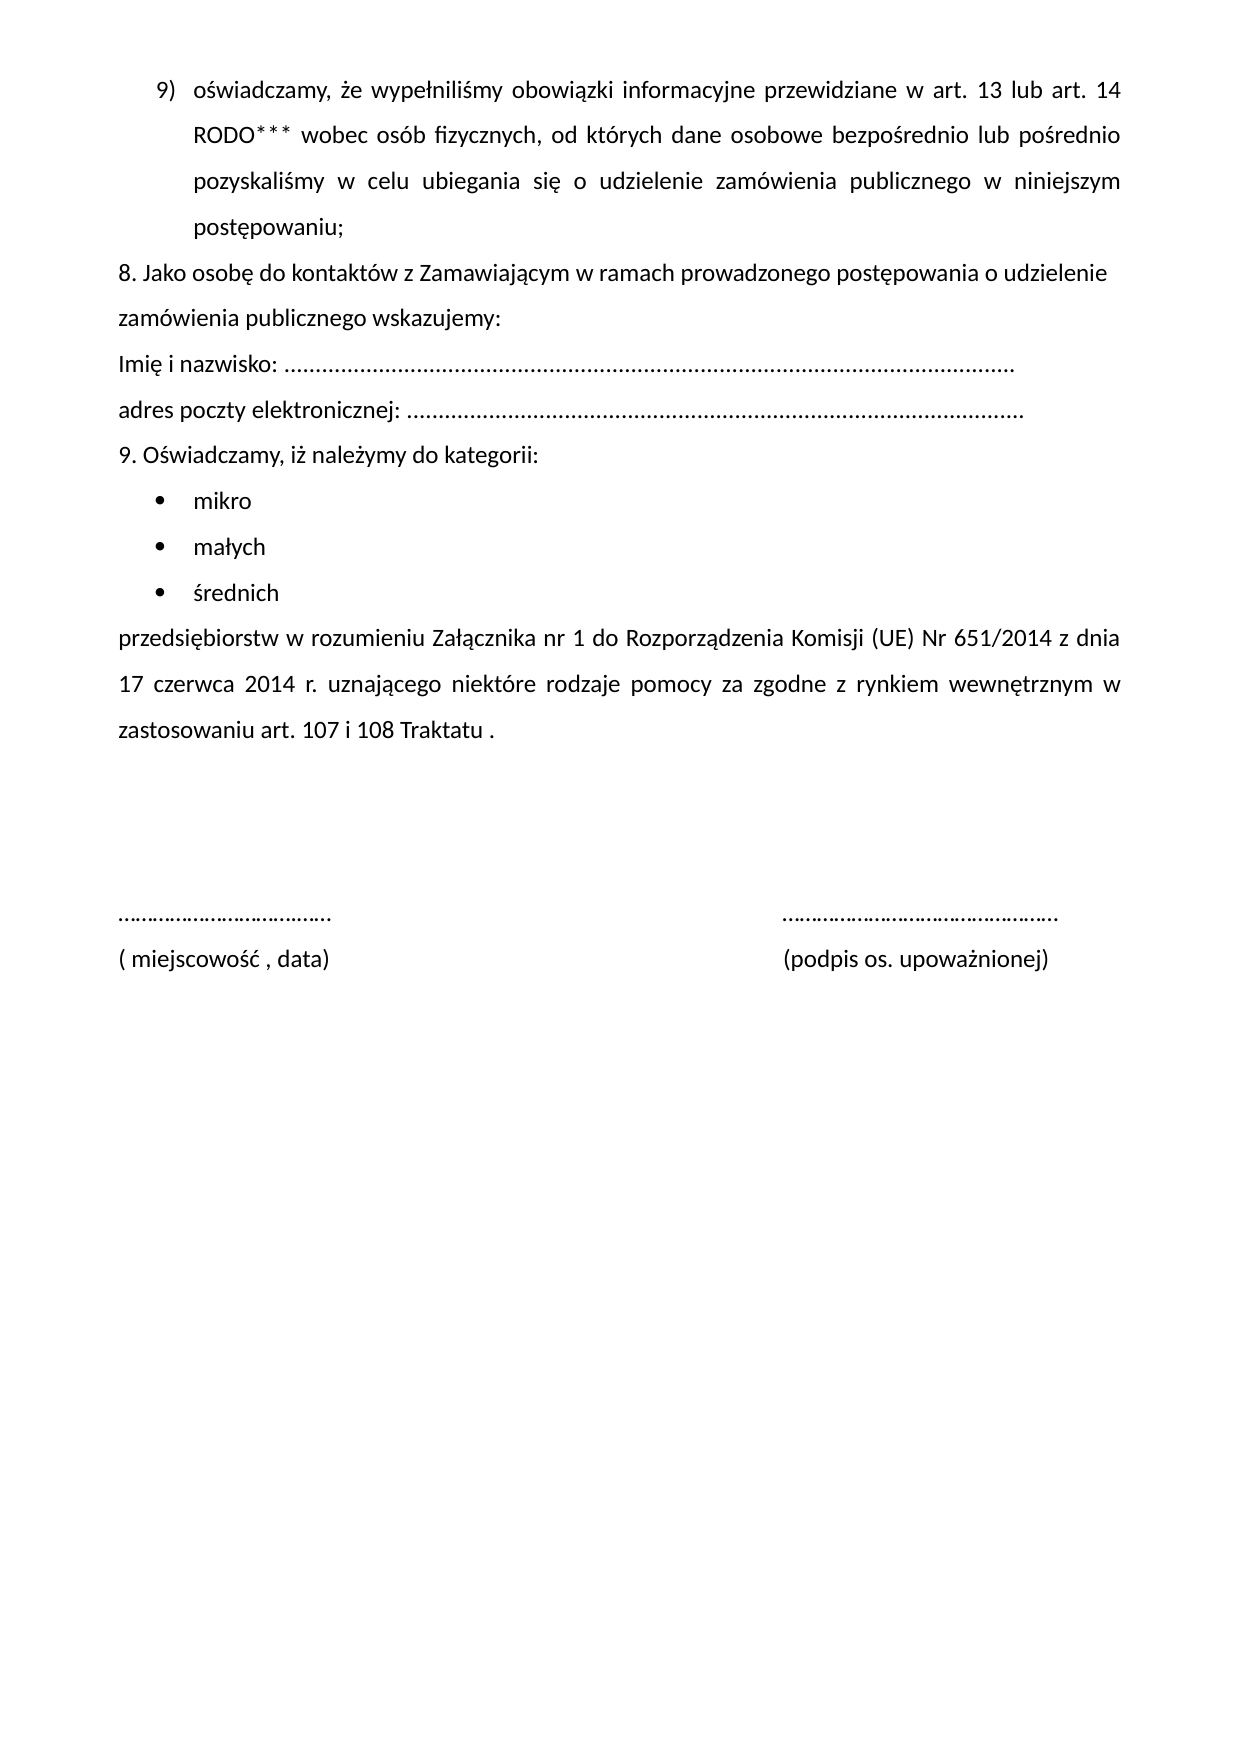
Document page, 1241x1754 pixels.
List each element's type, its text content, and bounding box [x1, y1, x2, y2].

text 8. Jako osobę do kontaktów z Zamawiającym w ramach prowadzonego postępowania o udzielenie zamówienia publicznego wskazujemy: [118, 257, 1122, 333]
text 9. Oświadczamy, iż należymy do kategorii: [118, 440, 1122, 470]
list średnich [156, 577, 1122, 607]
text ………………………….…… ………………………………………… ( miejscowość , data) (podpis os. upoważnionej) [118, 897, 1122, 973]
list oświadczamy, że wypełniliśmy obowiązki informacyjne przewidziane w art. 13 lub art. 14 RODO*** wobec osób fizycznych, od których dane osobowe bezpośrednio lub pośrednio pozyskaliśmy w celu ubiegania się o udzielenie zamówienia publicznego w niniejszym postępowaniu; [156, 74, 1122, 242]
text Imię i nazwisko: .................................................................................................................... [118, 348, 1122, 379]
list mikro [156, 485, 1122, 516]
list małych [156, 531, 1122, 562]
text przedsiębiorstw w rozumieniu Załącznika nr 1 do Rozporządzenia Komisji (UE) Nr 651/2014 z dnia 17 czerwca 2014 r. uznającego niektóre rodzaje pomocy za zgodne z rynkiem wewnętrznym w zastosowaniu art. 107 i 108 Traktatu . [118, 623, 1122, 744]
text adres poczty elektronicznej: .................................................................................................. [118, 394, 1122, 424]
